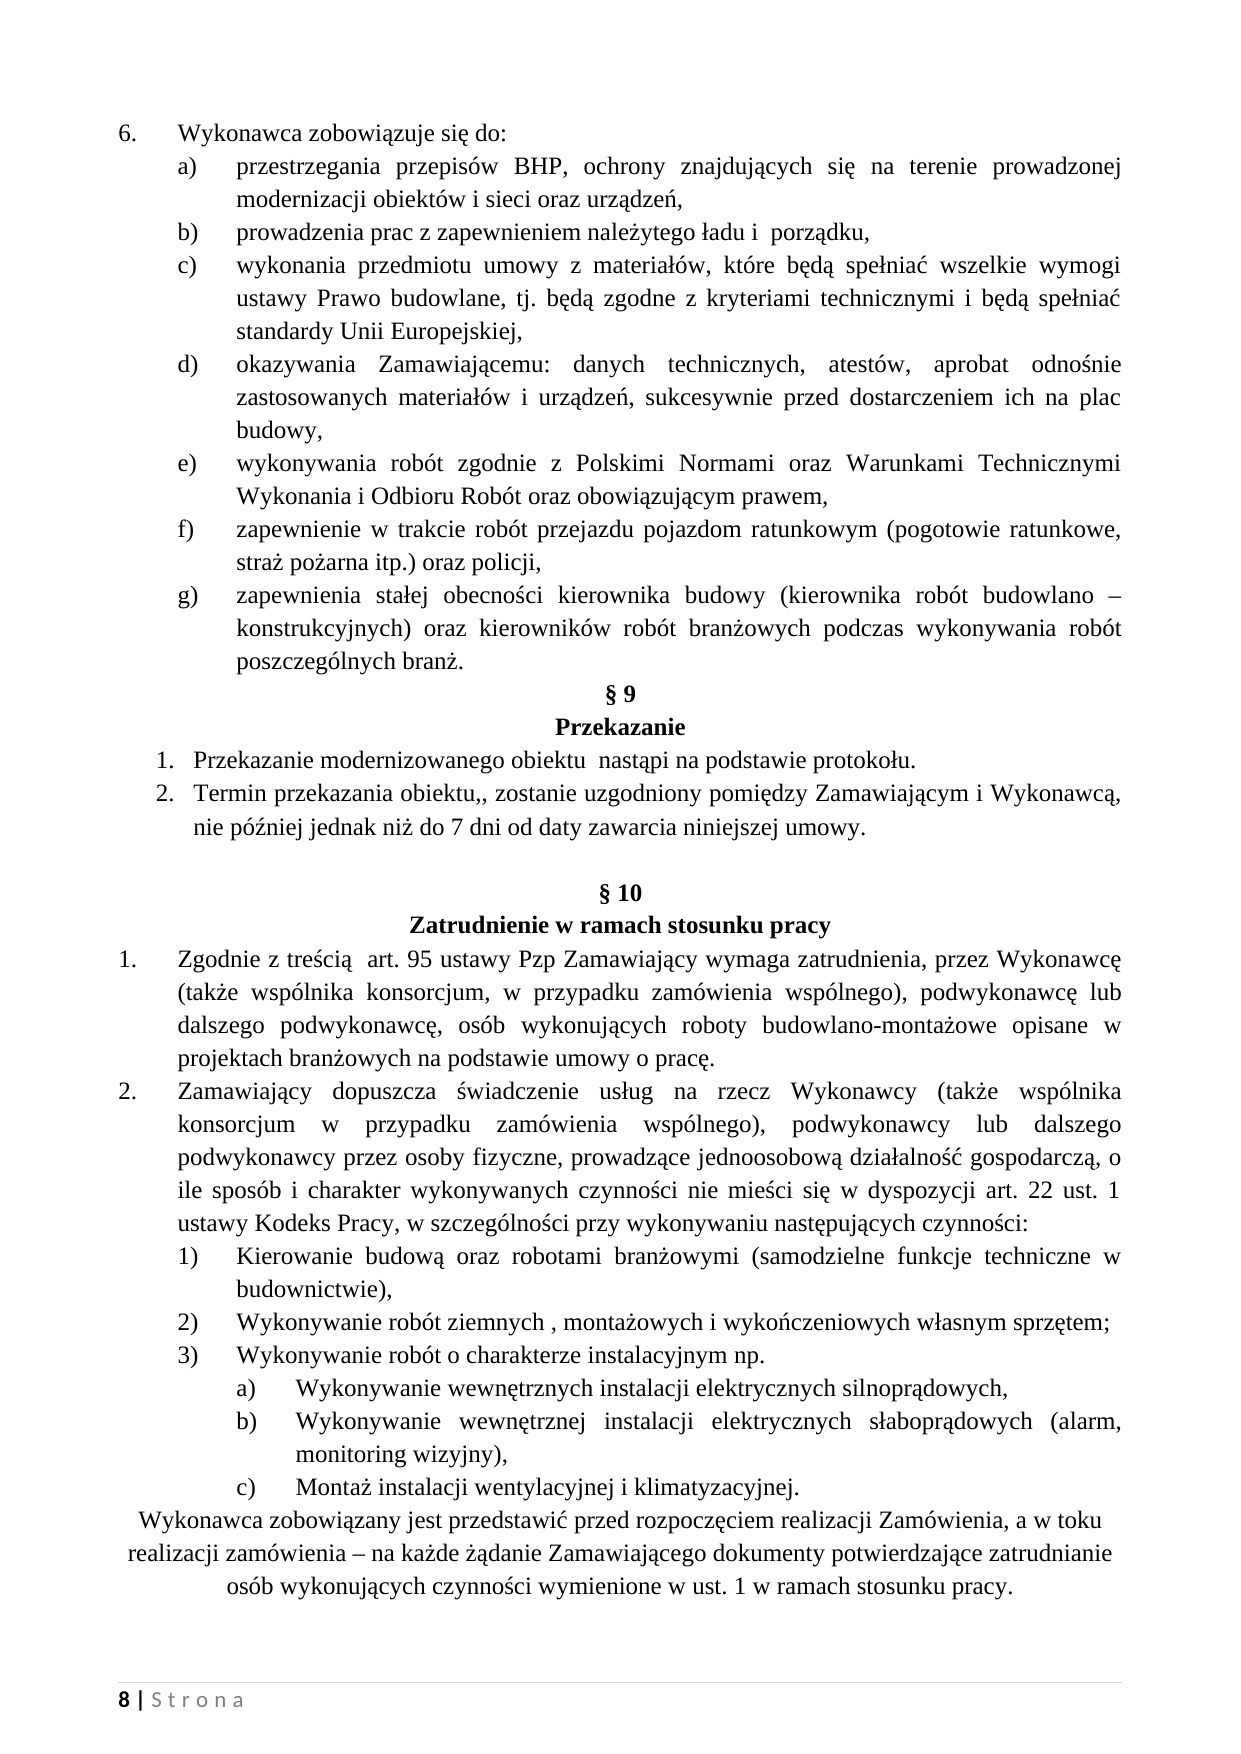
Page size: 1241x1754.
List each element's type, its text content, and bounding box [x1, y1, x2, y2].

list Kierowanie budową oraz robotami branżowymi (samodzielne funkcje techniczne w budownictwie), [177, 1241, 1122, 1303]
list Wykonywanie wewnętrznej instalacji elektrycznych słaboprądowych (alarm, monitoring wizyjny), [236, 1406, 1122, 1468]
list prowadzenia prac z zapewnieniem należytego ładu i porządku, [177, 217, 1122, 246]
list przestrzegania przepisów BHP, ochrony znajdujących się na terenie prowadzonej modernizacji obiektów i sieci oraz urządzeń, [177, 151, 1122, 213]
text Przekazanie [118, 712, 1122, 741]
text Zatrudnienie w ramach stosunku pracy [118, 911, 1122, 939]
list okazywania Zamawiającemu: danych technicznych, atestów, aprobat odnośnie zastosowanych materiałów i urządzeń, sukcesywnie przed dostarczeniem ich na plac budowy, [177, 349, 1122, 444]
list wykonania przedmiotu umowy z materiałów, które będą spełniać wszelkie wymogi ustawy Prawo budowlane, tj. będą zgodne z kryteriami technicznymi i będą spełniać standardy Unii Europejskiej, [177, 250, 1122, 345]
list Przekazanie modernizowanego obiektu nastąpi na podstawie protokołu. [156, 746, 1122, 774]
list zapewnienia stałej obecności kierownika budowy (kierownika robót budowlano – konstrukcyjnych) oraz kierowników robót branżowych podczas wykonywania robót poszczególnych branż. [177, 580, 1122, 675]
text Wykonawca zobowiązany jest przedstawić przed rozpoczęciem realizacji Zamówienia, a w toku realizacji zamówienia – na każde żądanie Zamawiającego dokumenty potwierdzające zatrudnianie osób wykonujących czynności wymienione w ust. 1 w ramach stosunku pracy. [118, 1505, 1122, 1600]
list Wykonywanie robót o charakterze instalacyjnym np. [177, 1340, 1122, 1369]
list Zamawiający dopuszcza świadczenie usług na rzecz Wykonawcy (także wspólnika konsorcjum w przypadku zamówienia wspólnego), podwykonawcy lub dalszego podwykonawcy przez osoby fizyczne, prowadzące jednoosobową działalność gospodarczą, o ile sposób i charakter wykonywanych czynności nie mieści się w dyspozycji art. 22 ust. 1 ustawy Kodeks Pracy, w szczególności przy wykonywaniu następujących czynności: [118, 1076, 1122, 1237]
list wykonywania robót zgodnie z Polskimi Normami oraz Warunkami Technicznymi Wykonania i Odbioru Robót oraz obowiązującym prawem, [177, 448, 1122, 510]
list zapewnienie w trakcie robót przejazdu pojazdom ratunkowym (pogotowie ratunkowe, straż pożarna itp.) oraz policji, [177, 514, 1122, 576]
list Montaż instalacji wentylacyjnej i klimatyzacyjnej. [236, 1472, 1122, 1501]
text § 10 [118, 878, 1122, 906]
list Wykonawca zobowiązuje się do: [118, 118, 1122, 147]
list Wykonywanie robót ziemnych , montażowych i wykończeniowych własnym sprzętem; [177, 1307, 1122, 1336]
list Wykonywanie wewnętrznych instalacji elektrycznych silnoprądowych, [236, 1373, 1122, 1402]
text § 9 [118, 679, 1122, 708]
list Termin przekazania obiektu,, zostanie uzgodniony pomiędzy Zamawiającym i Wykonawcą, nie później jednak niż do 7 dni od daty zawarcia niniejszej umowy. [156, 778, 1122, 840]
list Zgodnie z treścią art. 95 ustawy Pzp Zamawiający wymaga zatrudnienia, przez Wykonawcę (także wspólnika konsorcjum, w przypadku zamówienia wspólnego), podwykonawcę lub dalszego podwykonawcę, osób wykonujących roboty budowlano-montażowe opisane w projektach branżowych na podstawie umowy o pracę. [118, 944, 1122, 1071]
